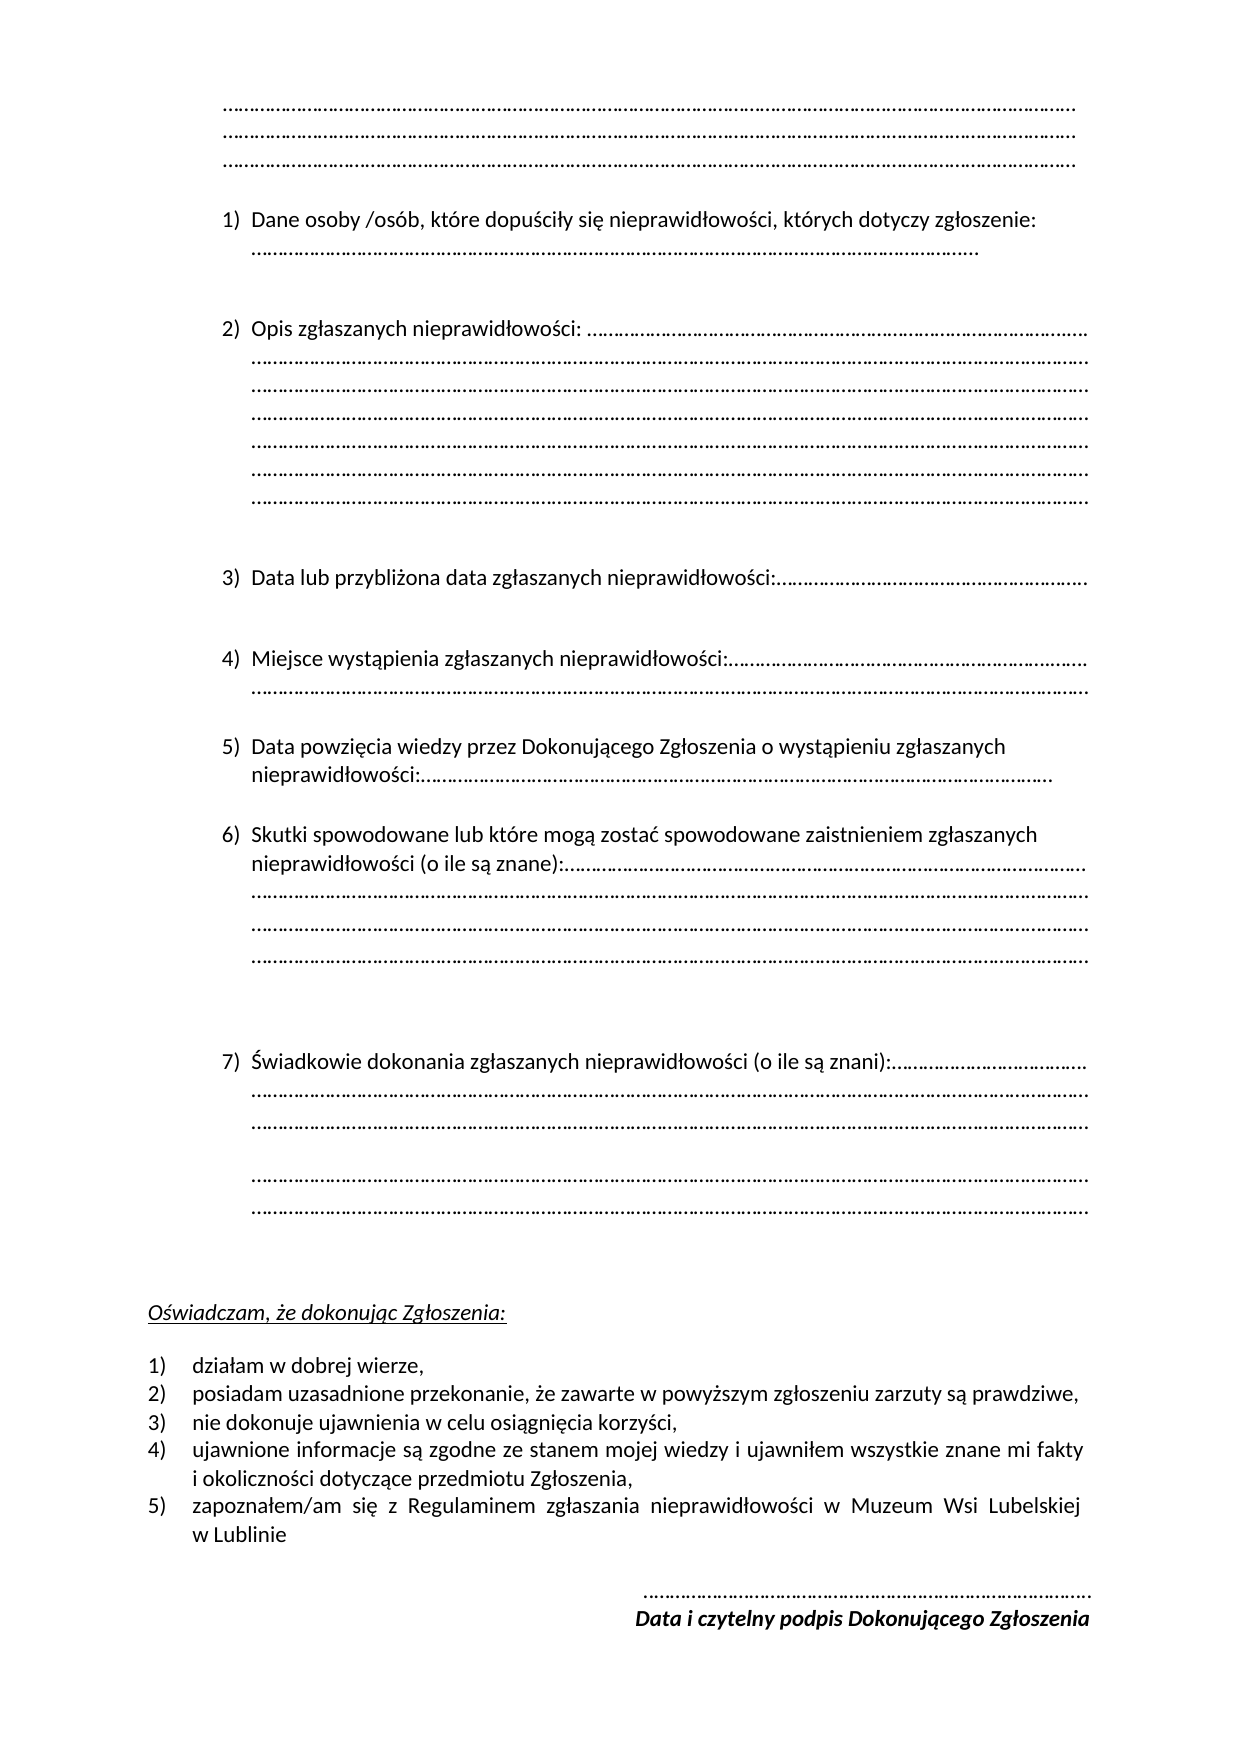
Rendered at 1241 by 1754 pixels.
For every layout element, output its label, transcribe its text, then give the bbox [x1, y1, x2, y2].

list Skutki spowodowane lub które mogą zostać spowodowane zaistnieniem zgłaszanych nieprawidłowości (o ile są znane):……………………………………………………………………………………… [222, 821, 1092, 877]
text ……………………………………………………………………………………………………………………………………………………………………………………………………………………………………………………………………………………………………………………………………………………………………………………………………………………………………… [251, 877, 1092, 969]
text ……………………………………………………………………………………………………………………………………………………………………………………………………………………………………………………………………………………………………………………………………………………………………………………………………………………………………………………………………………………………………………………………………………………………………………………………………………………………………………………………………………………………………………………………………………………………………………………………………………………………………………………………………………… [251, 342, 1092, 510]
text ………………………………………………………………………………………………………………………………………………………………………………………………………………………………………………………………………………………… [251, 1075, 1092, 1135]
list Dane osoby /osób, które dopuściły się nieprawidłowości, których dotyczy zgłoszenie:………………………………………………………………………………………………………………………... [222, 205, 1092, 261]
list Świadkowie dokonania zgłaszanych nieprawidłowości (o ile są znani):………………………………. [222, 1047, 1092, 1075]
list Opis zgłaszanych nieprawidłowości: ……………………………………………………………………………….…. [222, 314, 1092, 342]
text Oświadczam, że dokonując Zgłoszenia: [148, 1298, 1092, 1327]
list Data powzięcia wiedzy przez Dokonującego Zgłoszenia o wystąpieniu zgłaszanych nieprawidłowości:………………………………………………………………………………………………………… [222, 732, 1092, 788]
list posiadam uzasadnione przekonanie, że zawarte w powyższym zgłoszeniu zarzuty są prawdziwe, [148, 1379, 1092, 1408]
list nie dokonuje ujawnienia w celu osiągnięcia korzyści, [148, 1408, 1092, 1436]
list Miejsce wystąpienia zgłaszanych nieprawidłowości:…………………………………………………….……. …………………………………………………………………………………………………………………………………………… [222, 644, 1092, 700]
list zapoznałem/am się z Regulaminem zgłaszania nieprawidłowości w Muzeum Wsi Lubelskiej w Lublinie [148, 1492, 1092, 1548]
list ujawnione informacje są zgodne ze stanem mojej wiedzy i ujawniłem wszystkie znane mi fakty i okoliczności dotyczące przedmiotu Zgłoszenia, [148, 1436, 1092, 1492]
list działam w dobrej wierze, [148, 1352, 1092, 1379]
text ..……………………………………………………………………….. [148, 1576, 1092, 1604]
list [185, 89, 1092, 173]
text Data i czytelny podpis Dokonującego Zgłoszenia [148, 1604, 1092, 1632]
list Data lub przybliżona data zgłaszanych nieprawidłowości:………………………………………………….. [222, 563, 1092, 591]
text ………………………………………………………………………………………………………………………………………………………………………………………………………………………………………………………………………………………… [251, 1160, 1092, 1221]
